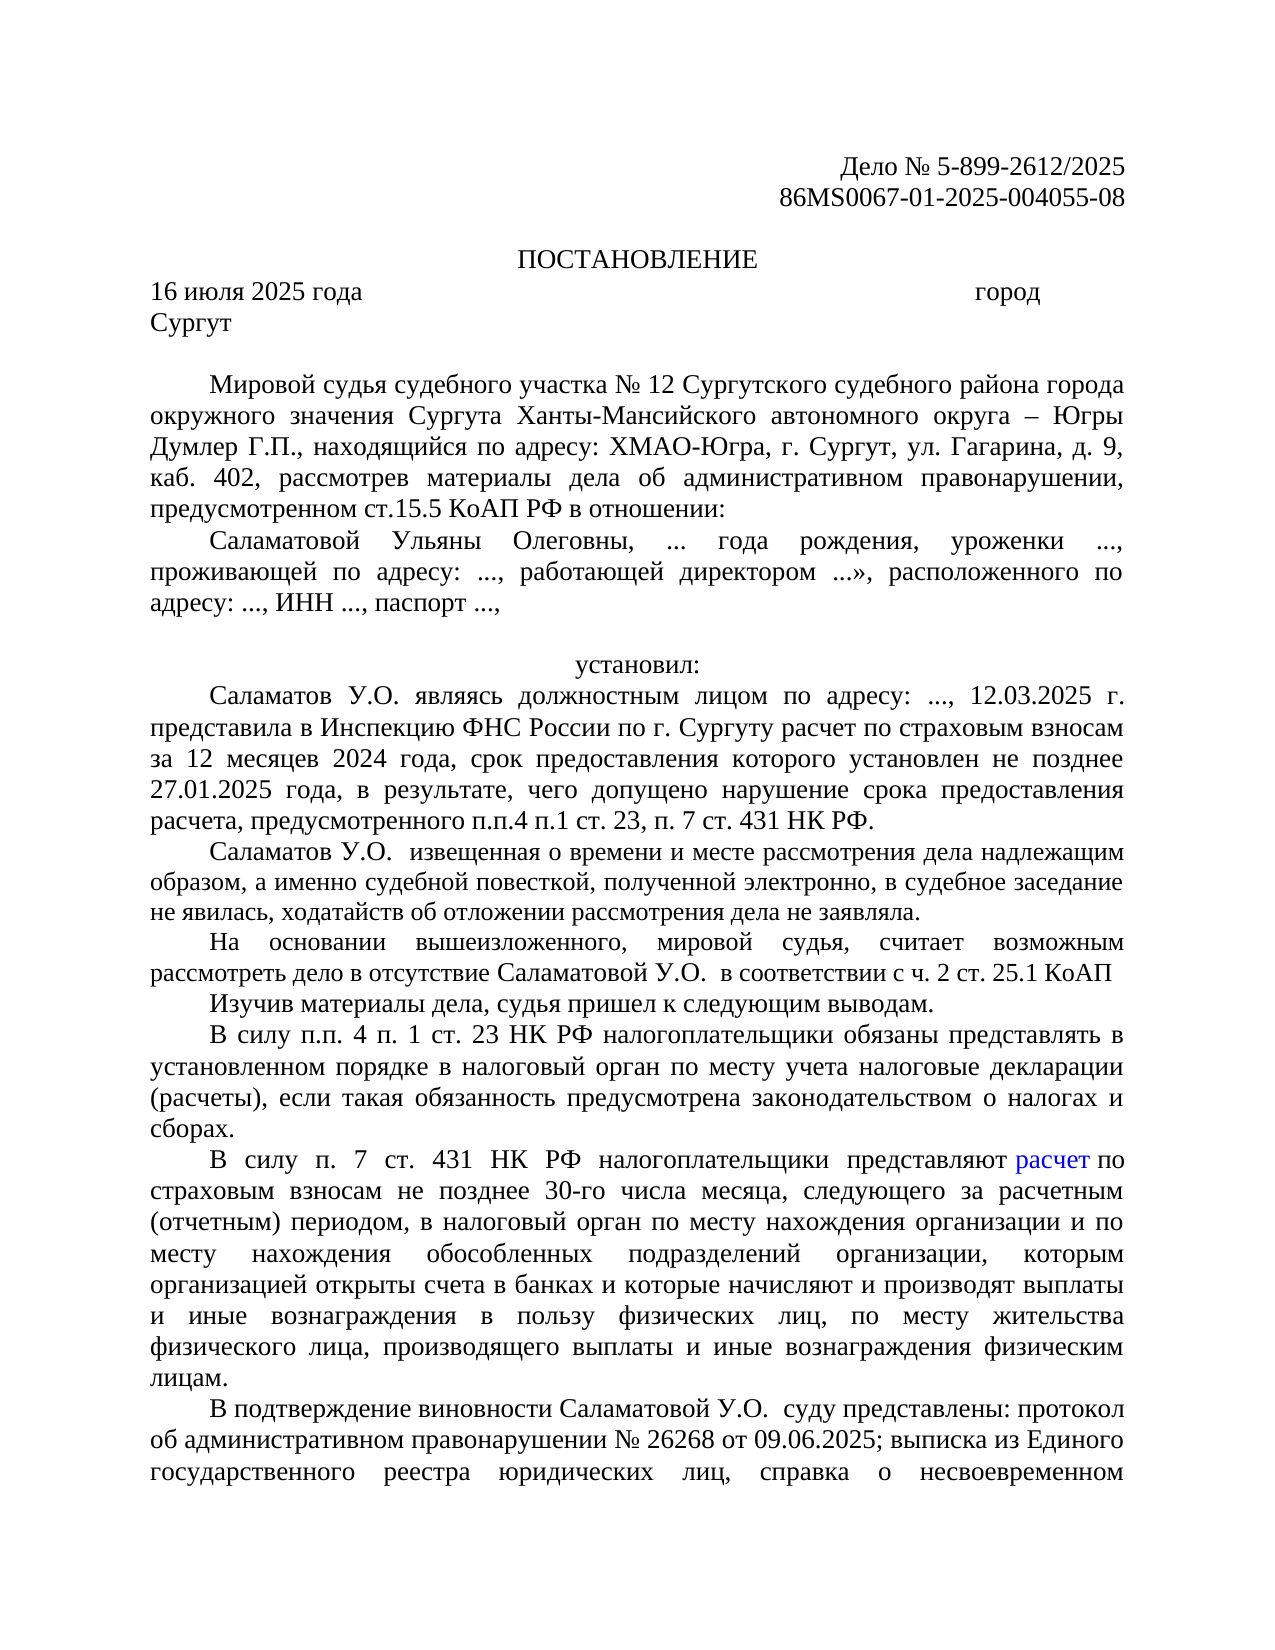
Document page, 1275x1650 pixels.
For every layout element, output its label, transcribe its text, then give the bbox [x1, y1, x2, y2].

text установил: [150, 648, 1125, 679]
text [150, 1392, 1125, 1486]
text На основании вышеизложенного, мировой судья, считает возможным рассмотреть дело в отсутствие Саламатовой У.О. в соответствии с ч. 2 ст. 25.1 КоАП [150, 926, 1125, 987]
text 16 июля 2025 года город Сургут [150, 274, 1125, 337]
text ПОСТАНОВЛЕНИЕ [150, 243, 1125, 274]
text Саламатов У.О. извещенная о времени и месте рассмотрения дела надлежащим образом, а именно судебной повесткой, полученной электронно, в судебное заседание не явилась, ходатайств об отложении рассмотрения дела не заявляла. [150, 835, 1125, 926]
text В силу п. 7 ст. 431 НК РФ налогоплательщики представляют расчет по страховым взносам не позднее 30-го числа месяца, следующего за расчетным (отчетным) периодом, в налоговый орган по месту нахождения организации и по месту нахождения обособленных подразделений организации, которым организацией открыты счета в банках и которые начисляют и производят выплаты и иные вознаграждения в пользу физических лиц, по месту жительства физического лица, производящего выплаты и иные вознаграждения физическим лицам. [150, 1143, 1125, 1392]
text Саламатов У.О. являясь должностным лицом по адресу: ..., 12.03.2025 г. представила в Инспекцию ФНС России по г. Сургуту расчет по страховым взносам за 12 месяцев 2024 года, срок предоставления которого установлен не позднее 27.01.2025 года, в результате, чего допущено нарушение срока предоставления расчета, предусмотренного п.п.4 п.1 ст. 23, п. 7 ст. 431 НК РФ. [150, 679, 1125, 835]
text Мировой судья судебного участка № 12 Сургутского судебного района города окружного значения Сургута Ханты-Мансийского автономного округа – Югры Думлер Г.П., находящийся по адресу: ХМАО-Югра, г. Сургут, ул. Гагарина, д. 9, каб. 402, рассмотрев материалы дела об административном правонарушении, предусмотренном ст.15.5 КоАП РФ в отношении: [150, 368, 1125, 524]
text Изучив материалы дела, судья пришел к следующим выводам. [150, 987, 1125, 1019]
text Дело № 5-899-2612/2025 [150, 150, 1125, 181]
text 86MS0067-01-2025-004055-08 [150, 181, 1125, 212]
text Саламатовой Ульяны Олеговны, ... года рождения, уроженки ..., проживающей по адресу: ..., работающей директором ...», расположенного по адресу: ..., ИНН ..., паспорт ..., [150, 524, 1123, 617]
text В силу п.п. 4 п. 1 ст. 23 НК РФ налогоплательщики обязаны представлять в установленном порядке в налоговый орган по месту учета налоговые декларации (расчеты), если такая обязанность предусмотрена законодательством о налогах и сборах. [150, 1019, 1125, 1143]
